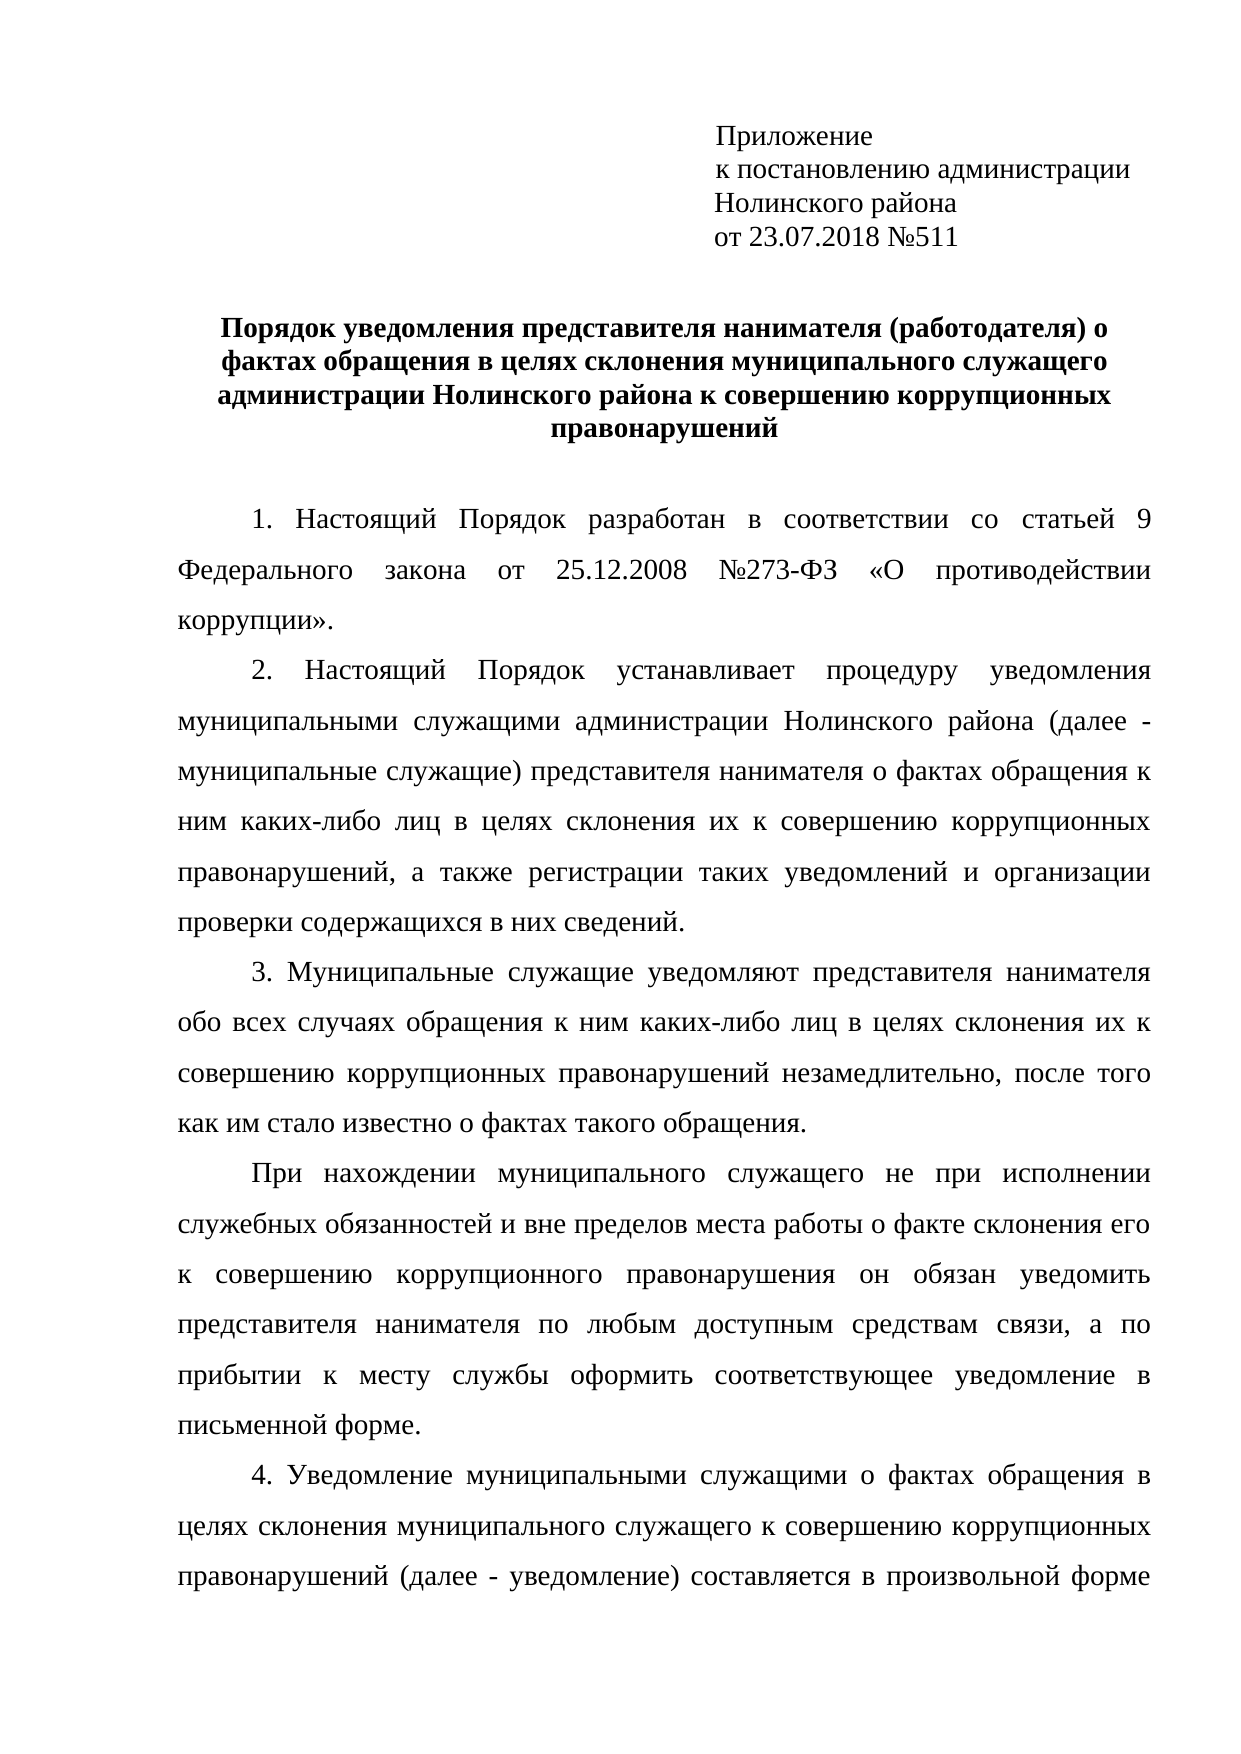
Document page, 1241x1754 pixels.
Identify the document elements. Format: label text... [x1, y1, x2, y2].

text к постановлению администрации [693, 152, 1152, 185]
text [177, 1457, 1152, 1592]
text от 23.07.2018 №511 [575, 219, 1152, 252]
text 3. Муниципальные служащие уведомляют представителя нанимателя обо всех случаях обращения к ним каких-либо лиц в целях склонения их к совершению коррупционных правонарушений незамедлительно, после того как им стало известно о фактах такого обращения. [177, 954, 1152, 1139]
text 1. Настоящий Порядок разработан в соответствии со статьей 9 Федерального закона от 25.12.2008 №273-ФЗ «О противодействии коррупции». [177, 501, 1152, 636]
text При нахождении муниципального служащего не при исполнении служебных обязанностей и вне пределов места работы о факте склонения его к совершению коррупционного правонарушения он обязан уведомить представителя нанимателя по любым доступным средствам связи, а по прибытии к месту службы оформить соответствующее уведомление в письменной форме. [177, 1156, 1152, 1441]
text 2. Настоящий Порядок устанавливает процедуру уведомления муниципальными служащими администрации Нолинского района (далее - муниципальные служащие) представителя нанимателя о фактах обращения к ним каких-либо лиц в целях склонения их к совершению коррупционных правонарушений, а также регистрации таких уведомлений и организации проверки содержащихся в них сведений. [177, 652, 1152, 937]
text Порядок уведомления представителя нанимателя (работодателя) о фактах обращения в целях склонения муниципального служащего администрации Нолинского района к совершению коррупционных правонарушений [177, 310, 1152, 444]
text Приложение [693, 118, 1152, 152]
text Нолинского района [575, 185, 1152, 219]
